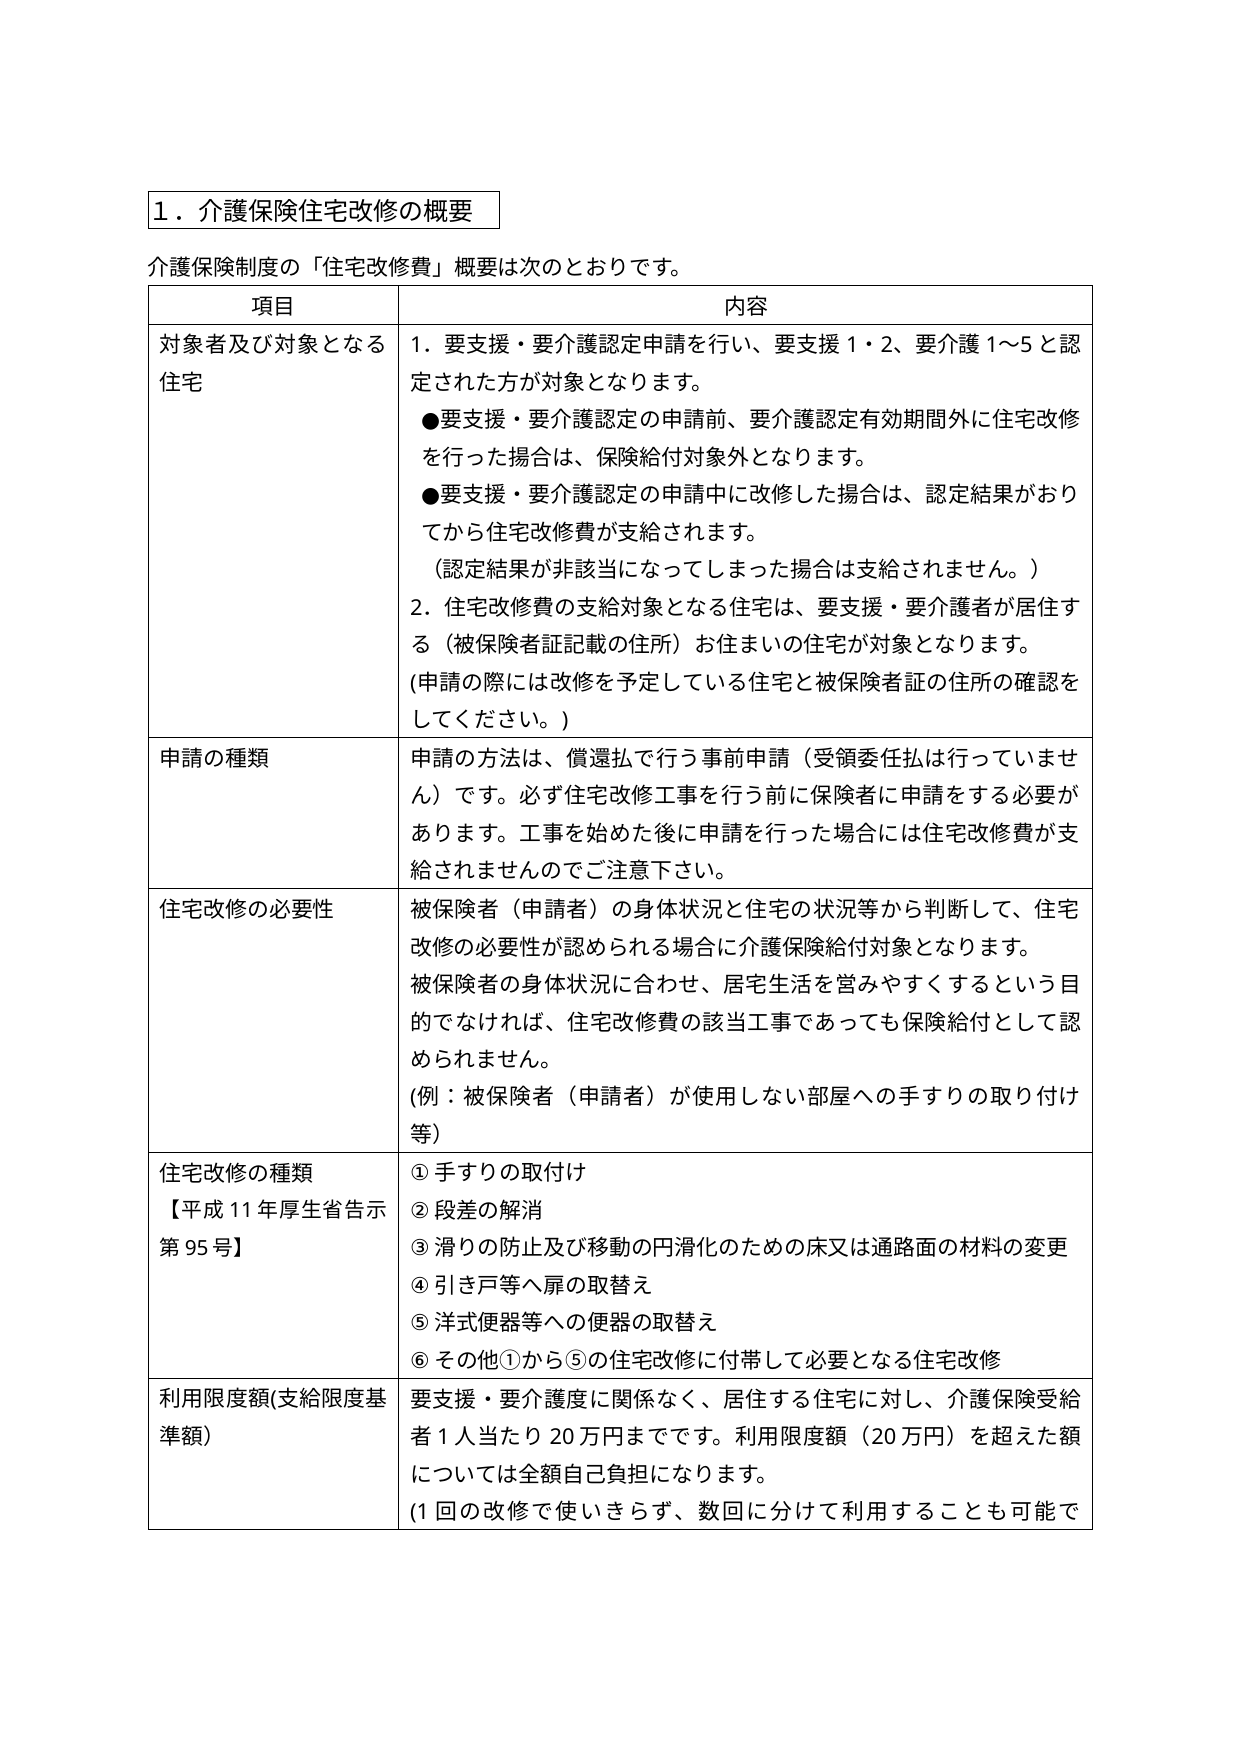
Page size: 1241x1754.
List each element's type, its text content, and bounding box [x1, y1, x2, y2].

table_header 内容 [399, 286, 1092, 323]
table_header 項目 [149, 286, 398, 323]
table_cell 対象者及び対象となる住宅 [149, 325, 398, 737]
table_cell 1．要支援・要介護認定申請を行い、要支援1・2、要介護1～5と認定された方が対象となります。 ●要支援・要介護認定の申請前、要介護認定有効期間外に住宅改修を行った揚合は、保険給付対象外となります。 ●要支援・要介護認定の申請中に改修した揚合は、認定結果がおりてから住宅改修費が支給されます。 （認定結果が非該当になってしまった揚合は支給されません。） 2．住宅改修費の支給対象となる住宅は、要支援・要介護者が居住する（被保険者証記載の住所）お住まいの住宅が対象となります。 (申請の際には改修を予定している住宅と被保険者証の住所の確認をしてください。) [399, 325, 1092, 737]
table_cell 申請の方法は、償還払で行う事前申請（受領委任払は行っていません）です。必ず住宅改修工事を行う前に保険者に申請をする必要があります。工事を始めた後に申請を行った場合には住宅改修費が支給されませんのでご注意下さい。 [399, 738, 1092, 888]
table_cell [399, 1379, 1092, 1529]
text １．介護保険住宅改修の概要 [148, 172, 1092, 247]
table_cell ①手すりの取付け ②段差の解消 ③滑りの防止及び移動の円滑化のための床又は通路面の材料の変更 ④引き戸等へ扉の取替え ⑤洋式便器等への便器の取替え ⑥その他①から⑤の住宅改修に付帯して必要となる住宅改修 [399, 1153, 1092, 1378]
table_cell 被保険者（申請者）の身体状況と住宅の状況等から判断して、住宅改修の必要性が認められる場合に介護保険給付対象となります。 被保険者の身体状況に合わせ、居宅生活を営みやすくするという目的でなければ、住宅改修費の該当工事であっても保険給付として認められません。 (例：被保険者（申請者）が使用しない部屋への手すりの取り付け等） [399, 889, 1092, 1152]
text 介護保険制度の「住宅改修費」概要は次のとおりです。 [148, 247, 1092, 285]
table_cell 住宅改修の必要性 [149, 889, 398, 1152]
table_cell 住宅改修の種類 【平成11年厚生省告示第95号】 [149, 1153, 398, 1378]
table_cell 利用限度額(支給限度基準額） [149, 1379, 398, 1529]
table_cell 申請の種類 [149, 738, 398, 888]
